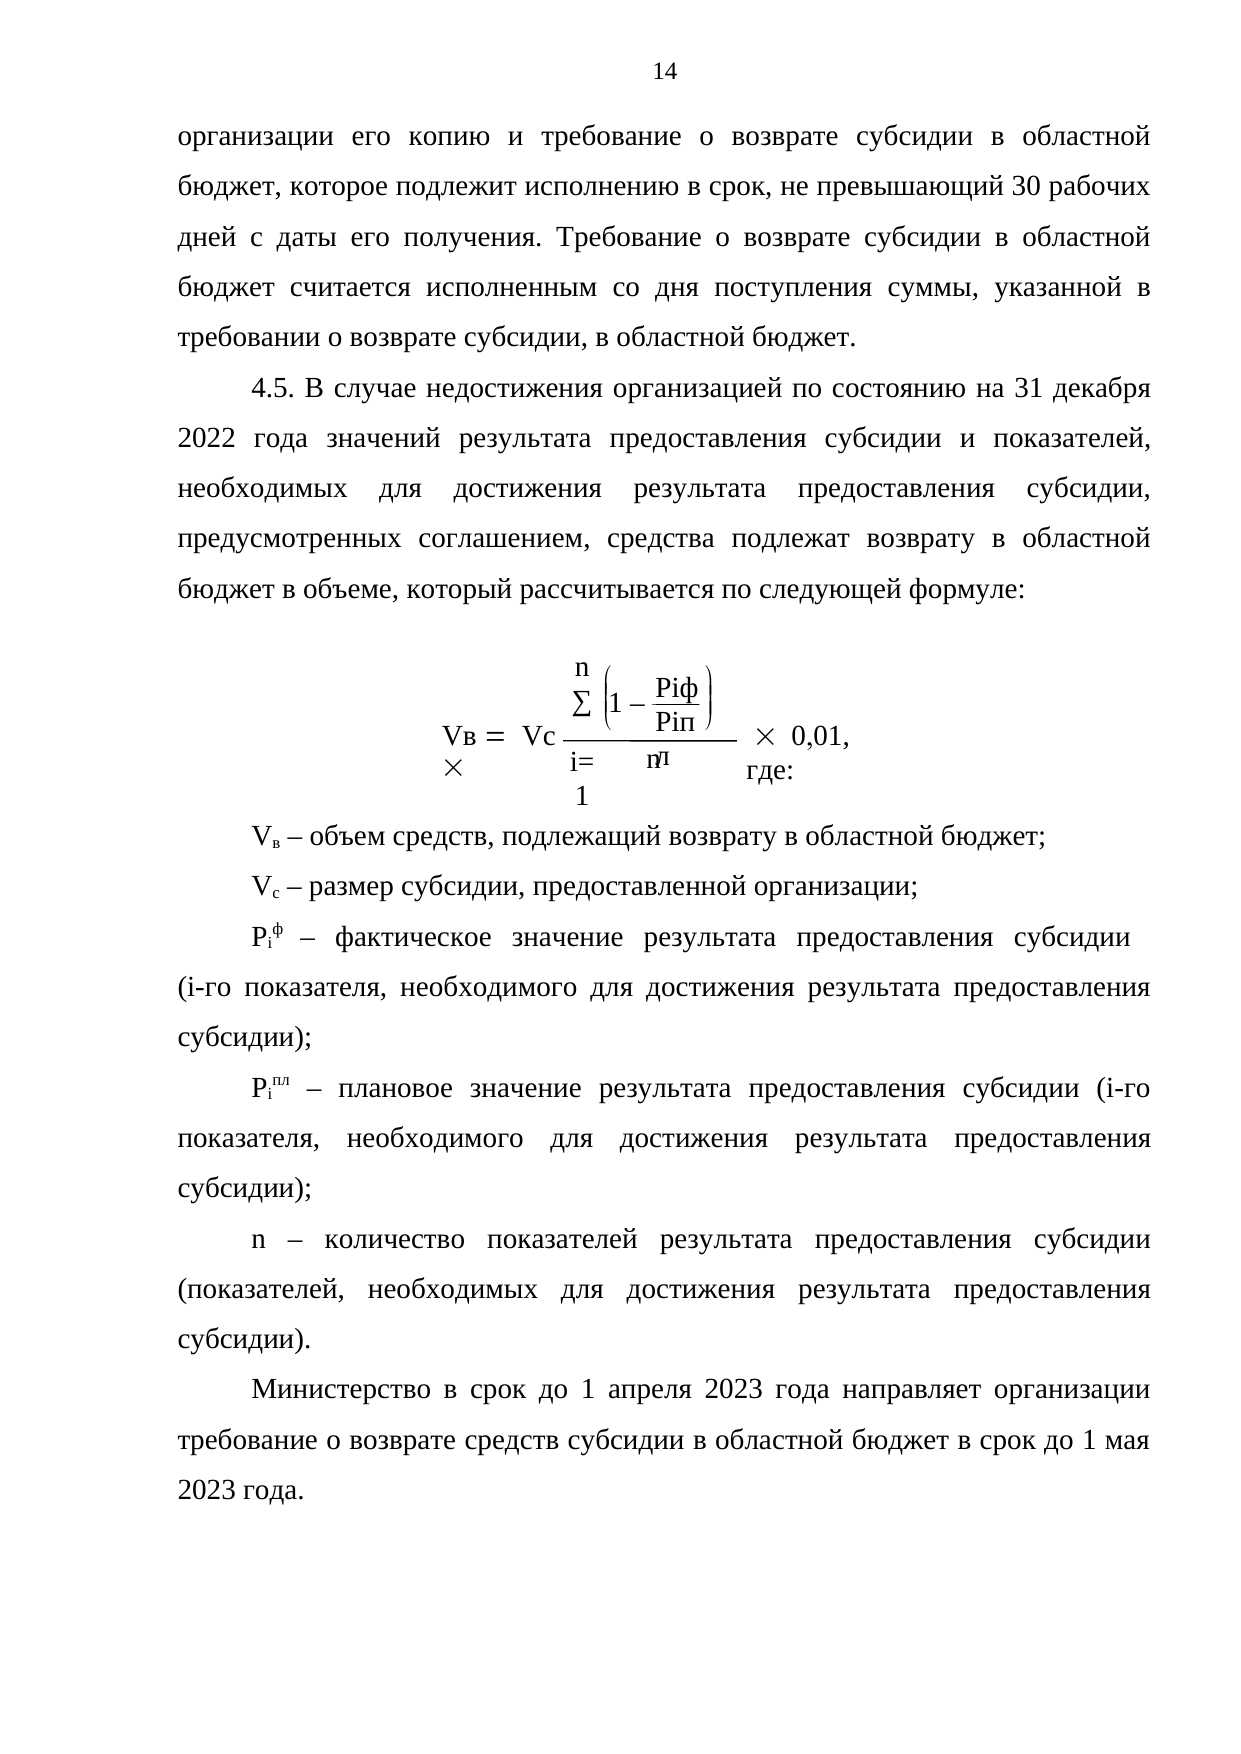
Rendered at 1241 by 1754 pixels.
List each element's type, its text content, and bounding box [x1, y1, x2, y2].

text Министерство в срок до 1 апреля 2023 года направляет организации требование о возврате средств субсидии в областной бюджет в срок до 1 мая 2023 года. [177, 1372, 1152, 1506]
text n – количество показателей результата предоставления субсидии (показателей, необходимых для достижения результата предоставления субсидии). [177, 1221, 1152, 1355]
text Vс – размер субсидии, предоставленной организации; [177, 868, 1152, 902]
text Piпл – плановое значение результата предоставления субсидии (i-го показателя, необходимого для достижения результата предоставления субсидии); [177, 1070, 1152, 1204]
list 4.5. В случае недостижения организацией по состоянию на 31 декабря 2022 года значений результата предоставления субсидии и показателей, необходимых для достижения результата предоставления субсидии, предусмотренных соглашением, средства подлежат возврату в областной бюджет в объеме, который рассчитывается по следующей формуле: [177, 370, 1152, 604]
text Piф – фактическое значение результата предоставления субсидии (i-го показателя, необходимого для достижения результата предоставления субсидии); [177, 919, 1152, 1053]
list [177, 118, 1152, 353]
text Vв – объем средств, подлежащий возврату в областной бюджет; [177, 818, 1152, 852]
